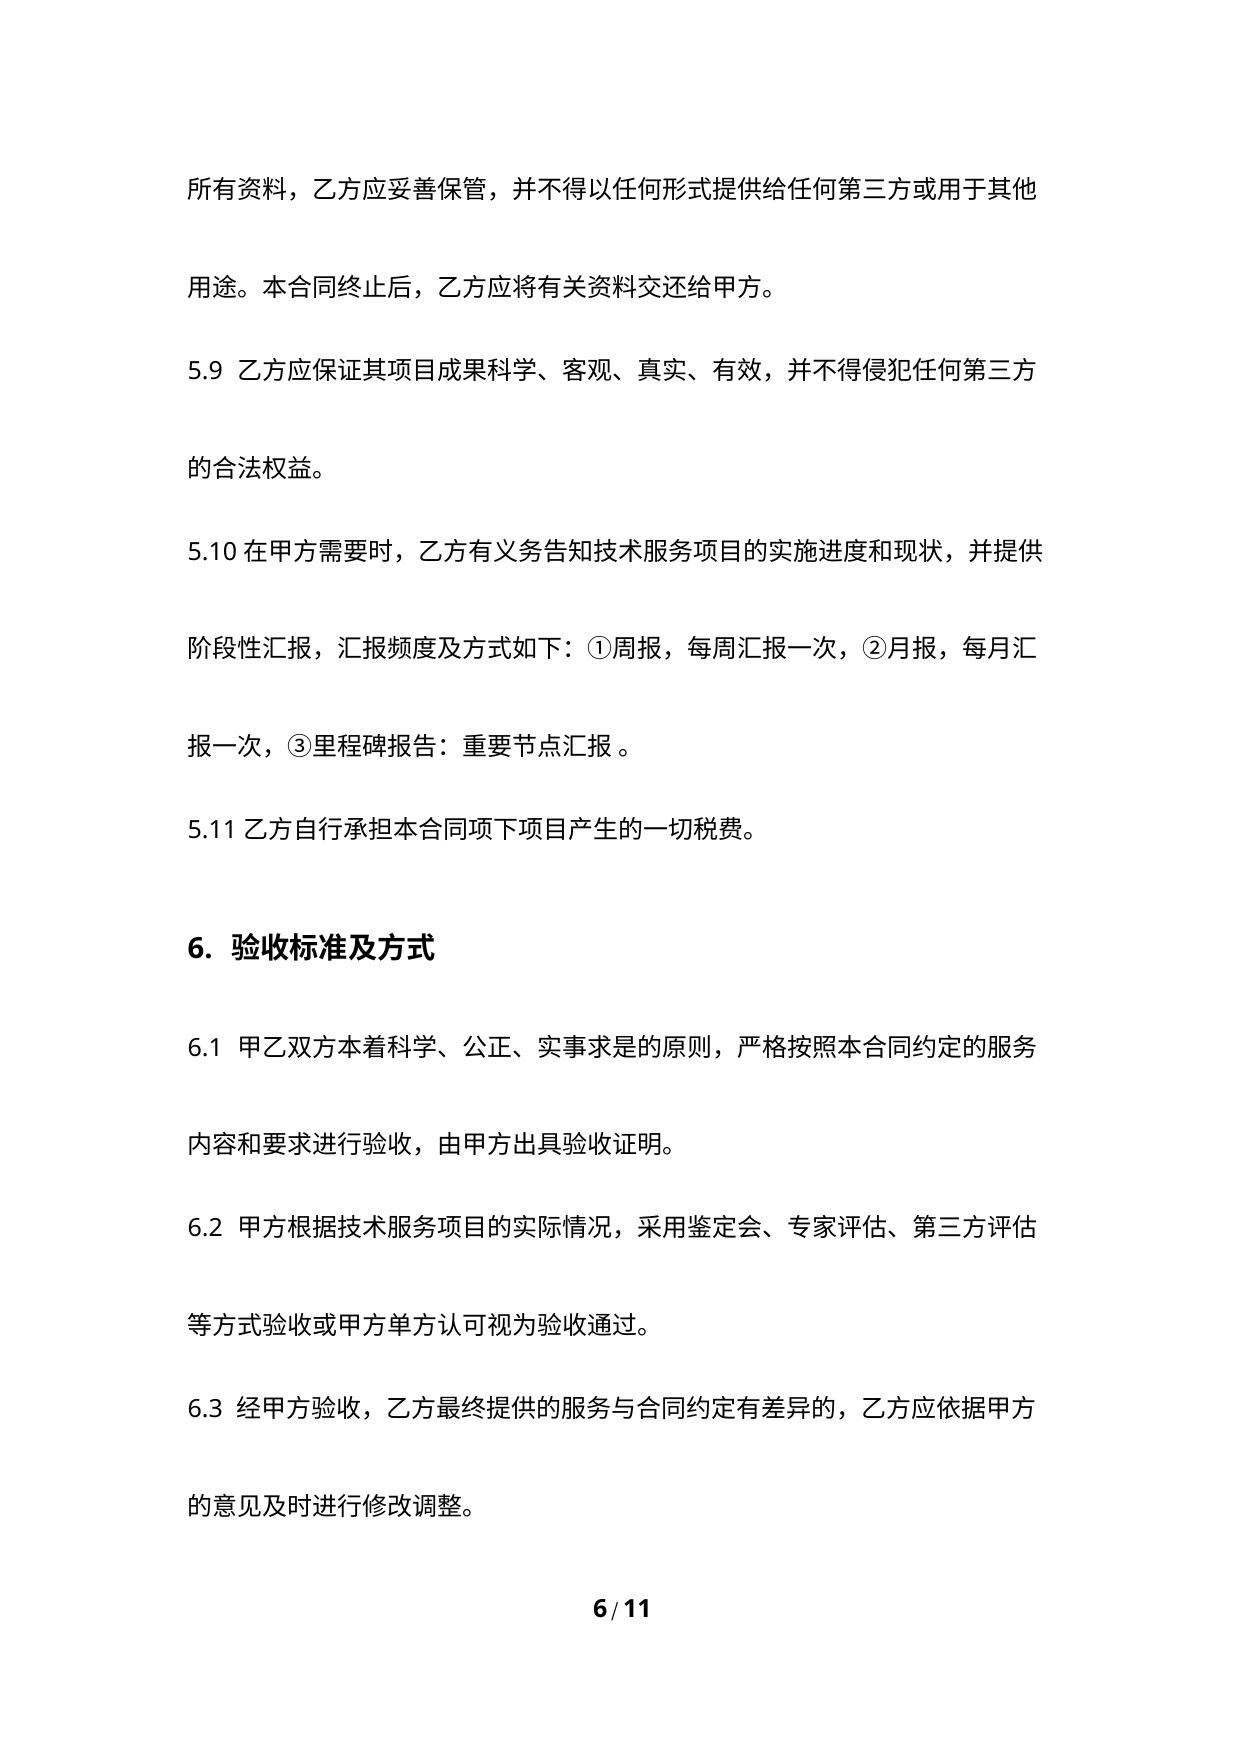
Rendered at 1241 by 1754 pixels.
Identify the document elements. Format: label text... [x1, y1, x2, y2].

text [187, 156, 1053, 318]
subtitle 6. 验收标准及方式 [187, 913, 1053, 978]
text 6.3 经甲方验收，乙方最终提供的服务与合同约定有差异的，乙方应依据甲方的意见及时进行修改调整。 [187, 1374, 1053, 1537]
text 6.1 甲乙双方本着科学、公正、实事求是的原则，严格按照本合同约定的服务内容和要求进行验收，由甲方出具验收证明。 [187, 1013, 1053, 1175]
text 5.11 乙方自行承担本合同项下项目产生的一切税费。 [187, 795, 1053, 860]
text 5.10 在甲方需要时，乙方有义务告知技术服务项目的实施进度和现状，并提供阶段性汇报，汇报频度及方式如下：周报，每周汇报一次，月报，每月汇报一次，里程碑报告：重要节点汇报 。 [187, 517, 1053, 777]
text 6.2 甲方根据技术服务项目的实际情况，采用鉴定会、专家评估、第三方评估等方式验收或甲方单方认可视为验收通过。 [187, 1193, 1053, 1356]
text 5.9 乙方应保证其项目成果科学、客观、真实、有效，并不得侵犯任何第三方的合法权益。 [187, 336, 1053, 499]
